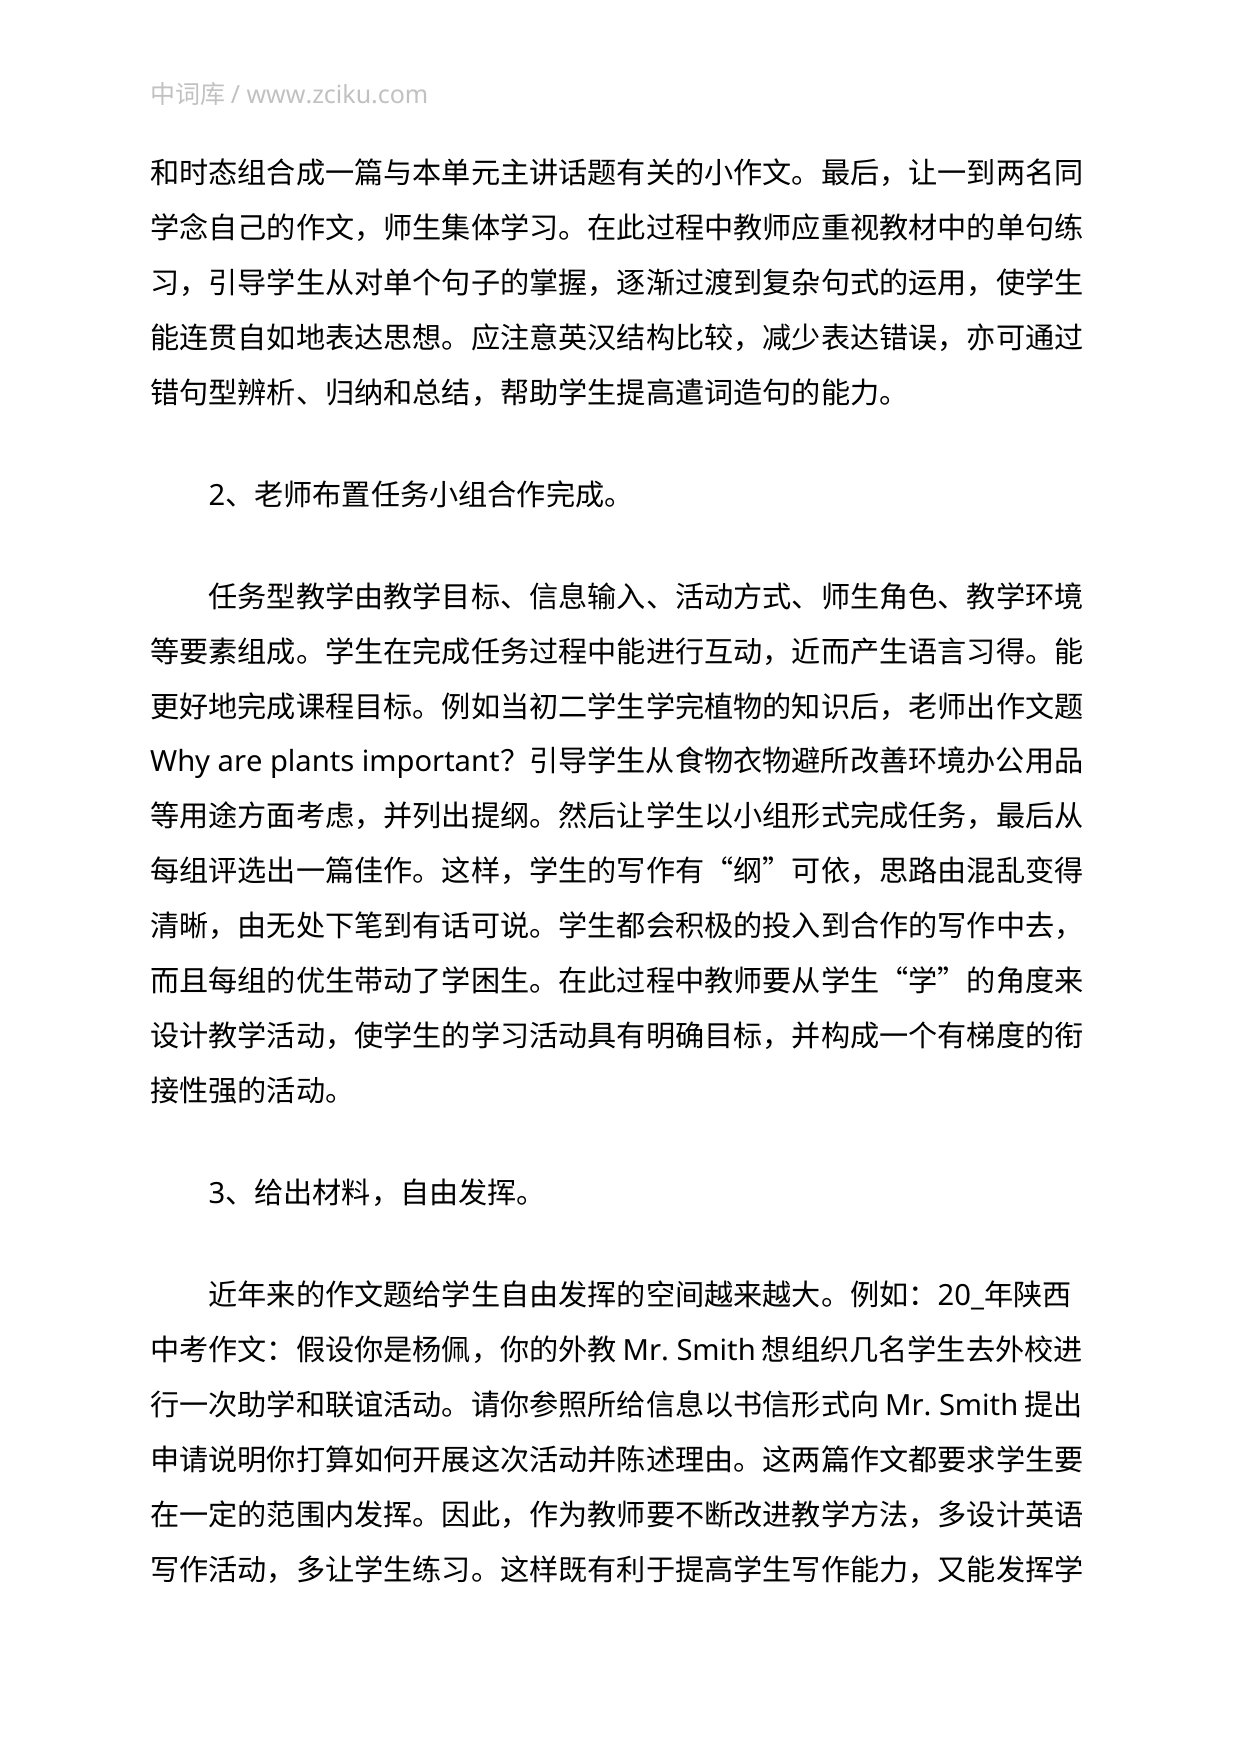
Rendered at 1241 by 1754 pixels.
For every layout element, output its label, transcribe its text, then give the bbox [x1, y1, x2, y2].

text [150, 1271, 1090, 1588]
text 3、给出材料，自由发挥。 [150, 1169, 1090, 1212]
text 2、老师布置任务小组合作完成。 [150, 471, 1090, 514]
text 任务型教学由教学目标、信息输入、活动方式、师生角色、教学环境等要素组成。学生在完成任务过程中能进行互动，近而产生语言习得。能更好地完成课程目标。例如当初二学生学完植物的知识后，老师出作文题Why are plants important？引导学生从食物衣物避所改善环境办公用品等用途方面考虑，并列出提纲。然后让学生以小组形式完成任务，最后从每组评选出一篇佳作。这样，学生的写作有“纲”可依，思路由混乱变得清晰，由无处下笔到有话可说。学生都会积极的投入到合作的写作中去，而且每组的优生带动了学困生。在此过程中教师要从学生“学”的角度来设计教学活动，使学生的学习活动具有明确目标，并构成一个有梯度的衔接性强的活动。 [150, 573, 1090, 1110]
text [150, 150, 1090, 412]
